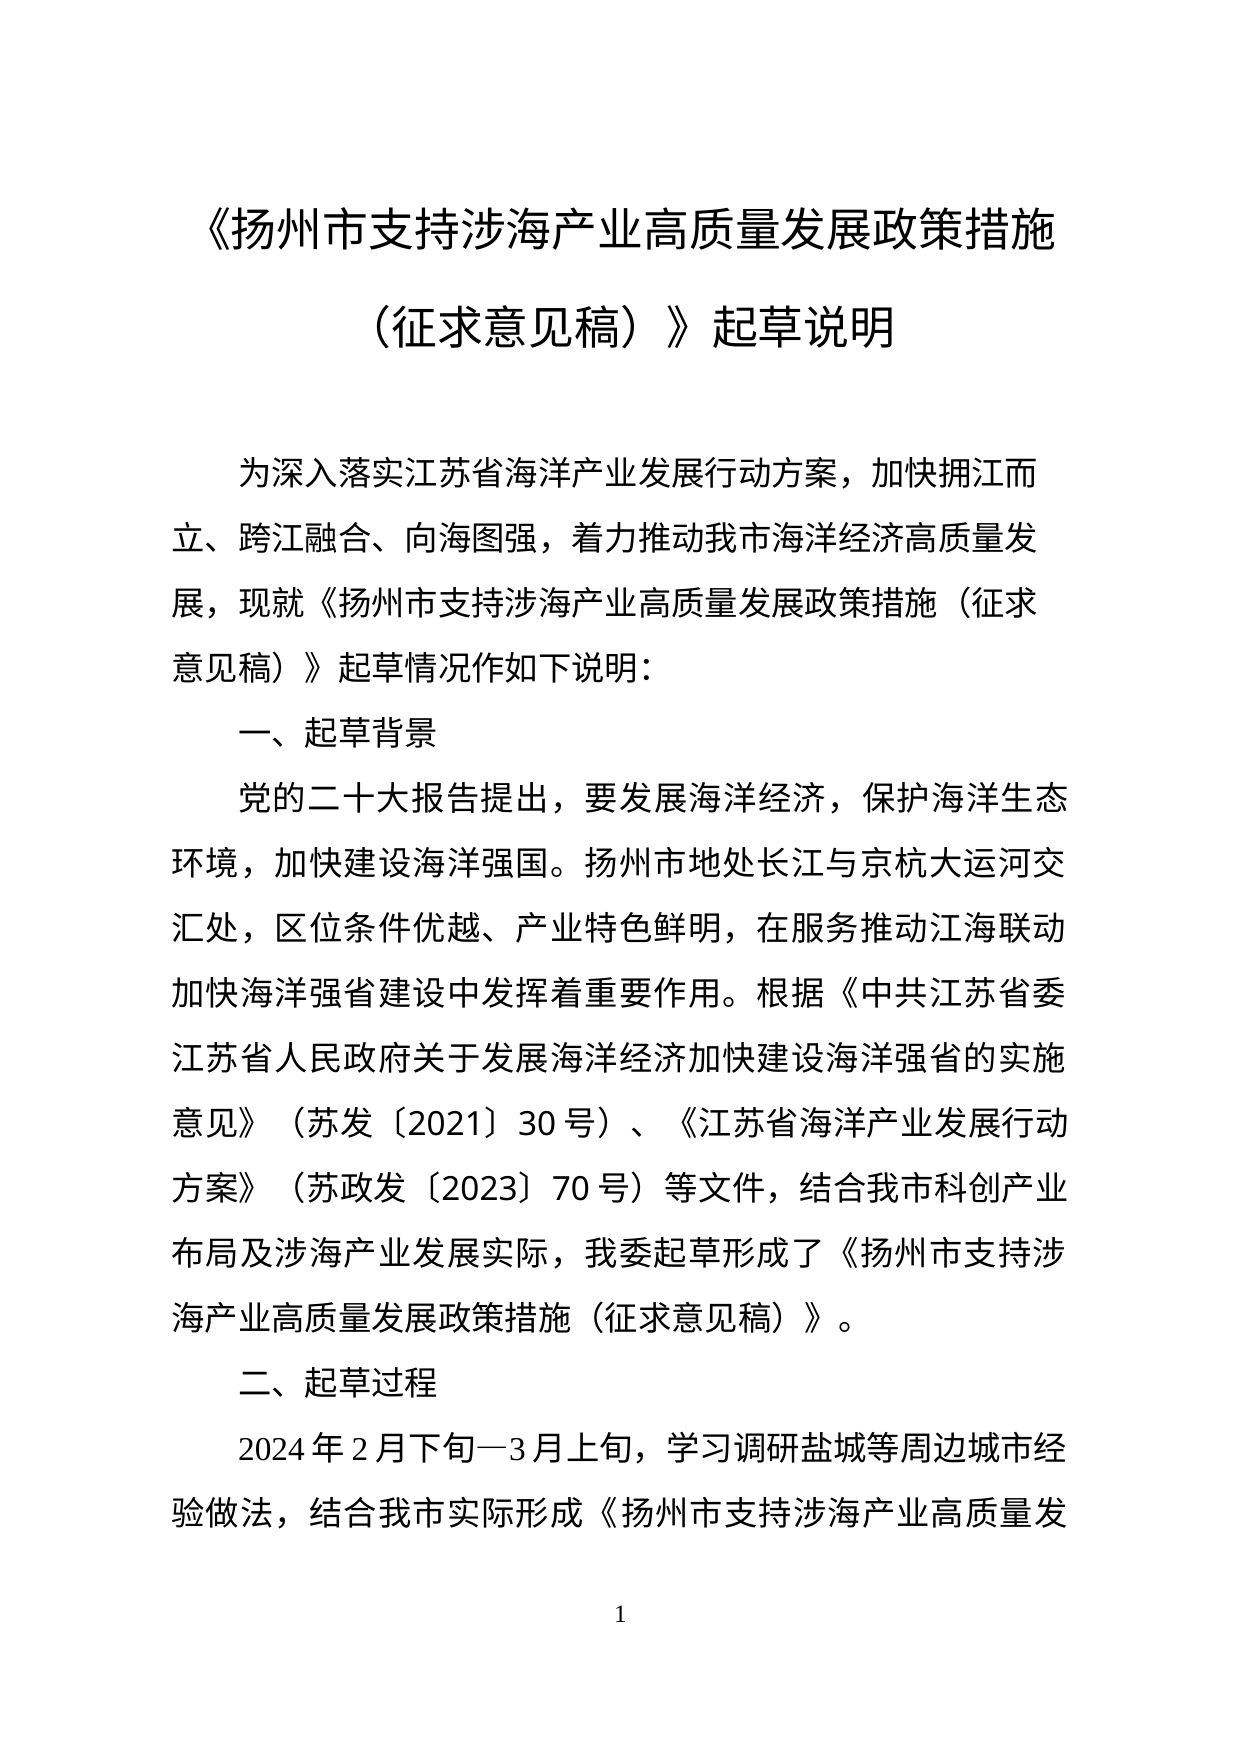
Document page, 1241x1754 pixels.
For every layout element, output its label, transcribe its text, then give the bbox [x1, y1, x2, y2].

text 一、起草背景 [171, 698, 1069, 763]
text 党的二十大报告提出，要发展海洋经济，保护海洋生态环境，加快建设海洋强国。扬州市地处长江与京杭大运河交汇处，区位条件优越、产业特色鲜明，在服务推动江海联动、加快海洋强省建设中发挥着重要作用。根据《中共江苏省委江苏省人民政府关于发展海洋经济加快建设海洋强省的实施意见》（苏发〔2021〕30号）、《江苏省海洋产业发展行动方案》（苏政发〔2023〕70号）等文件，结合我市科创产业布局及涉海产业发展实际，我委起草形成了《扬州市支持涉海产业高质量发展政策措施（征求意见稿）》。 [171, 763, 1069, 1348]
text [171, 1413, 1069, 1543]
text 为深入落实江苏省海洋产业发展行动方案，加快拥江而立、跨江融合、向海图强，着力推动我市海洋经济高质量发展，现就《扬州市支持涉海产业高质量发展政策措施（征求意见稿）》起草情况作如下说明： [171, 438, 1069, 698]
text 二、起草过程 [171, 1348, 1069, 1413]
text （征求意见稿）》起草说明 [171, 276, 1069, 373]
text 《扬州市支持涉海产业高质量发展政策措施 [171, 178, 1069, 276]
